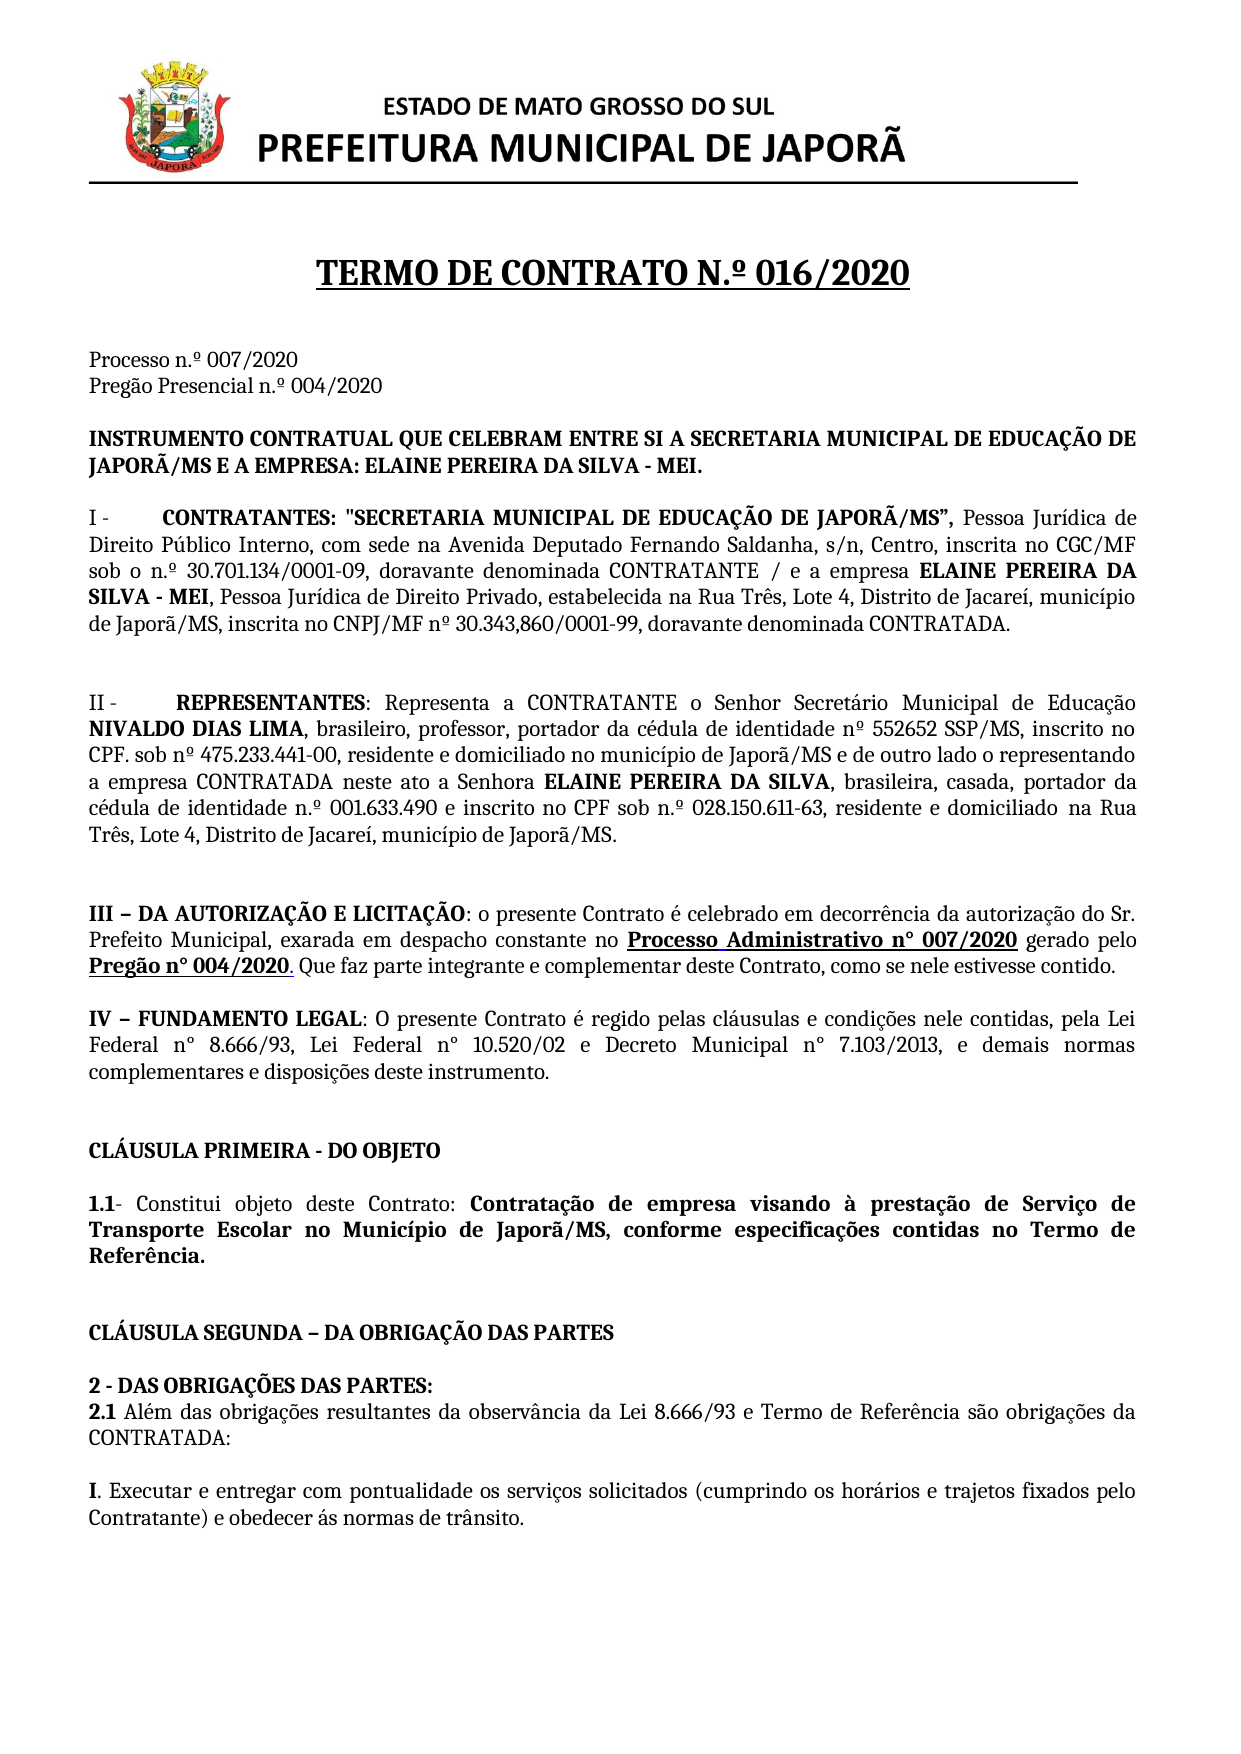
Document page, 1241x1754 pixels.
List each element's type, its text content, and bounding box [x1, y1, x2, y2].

text Pregão Presencial n.º 004/2020 [89, 373, 1147, 400]
text I - CONTRATANTES: "SECRETARIA MUNICIPAL DE EDUCAÇÃO DE JAPORÃ/MS”, Pessoa Jurídica de Direito Público Interno, com sede na Avenida Deputado Fernando Saldanha, s/n, Centro, inscrita no CGC/MF sob o n.º 30.701.134/0001-09, doravante denominada CONTRATANTE / e a empresa ELAINE PEREIRA DA SILVA - MEI, Pessoa Jurídica de Direito Privado, estabelecida na Rua Três, Lote 4, Distrito de Jacareí, município de Japorã/MS, inscrita no CNPJ/MF nº 30.343,860/0001-99, doravante denominada CONTRATADA. [89, 505, 1137, 637]
text 2 - DAS OBRIGAÇÕES DAS PARTES: [89, 1372, 1137, 1399]
text III – DA AUTORIZAÇÃO E LICITAÇÃO: o presente Contrato é celebrado em decorrência da autorização do Sr. Prefeito Municipal, exarada em despacho constante no Processo Administrativo n° 007/2020 gerado pelo Pregão n° 004/2020. Que faz parte integrante e complementar deste Contrato, como se nele estivesse contido. [89, 900, 1137, 979]
text 2.1 Além das obrigações resultantes da observância da Lei 8.666/93 e Termo de Referência são obrigações da CONTRATADA: [89, 1399, 1137, 1452]
text IV – FUNDAMENTO LEGAL: O presente Contrato é regido pelas cláusulas e condições nele contidas, pela Lei Federal n° 8.666/93, Lei Federal n° 10.520/02 e Decreto Municipal n° 7.103/2013, e demais normas complementares e disposições deste instrumento. [89, 1006, 1137, 1085]
text CLÁUSULA PRIMEIRA - DO OBJETO [89, 1138, 1137, 1164]
text CLÁUSULA SEGUNDA – DA OBRIGAÇÃO DAS PARTES [89, 1320, 1137, 1346]
text II - REPRESENTANTES: Representa a CONTRATANTE o Senhor Secretário Municipal de Educação NIVALDO DIAS LIMA, brasileiro, professor, portador da cédula de identidade nº 552652 SSP/MS, inscrito no CPF. sob nº 475.233.441-00, residente e domiciliado no município de Japorã/MS e de outro lado o representando a empresa CONTRATADA neste ato a Senhora ELAINE PEREIRA DA SILVA, brasileira, casada, portador da cédula de identidade n.º 001.633.490 e inscrito no CPF sob n.º 028.150.611-63, residente e domiciliado na Rua Três, Lote 4, Distrito de Jacareí, município de Japorã/MS. [89, 689, 1137, 848]
text I. Executar e entregar com pontualidade os serviços solicitados (cumprindo os horários e trajetos fixados pelo Contratante) e obedecer ás normas de trânsito. [89, 1478, 1137, 1531]
text TERMO DE CONTRATO N.º 016/2020 [89, 251, 1137, 294]
text INSTRUMENTO CONTRATUAL QUE CELEBRAM ENTRE SI A SECRETARIA MUNICIPAL DE EDUCAÇÃO DE JAPORÃ/MS E A EMPRESA: ELAINE PEREIRA DA SILVA - MEI. [89, 426, 1137, 479]
text Processo n.º 007/2020 [89, 347, 1147, 373]
list 1.1- Constitui objeto deste Contrato: Contratação de empresa visando à prestação de Serviço de Transporte Escolar no Município de Japorã/MS, conforme especificações contidas no Termo de Referência. [89, 1190, 1137, 1269]
picture [88, 58, 1078, 184]
